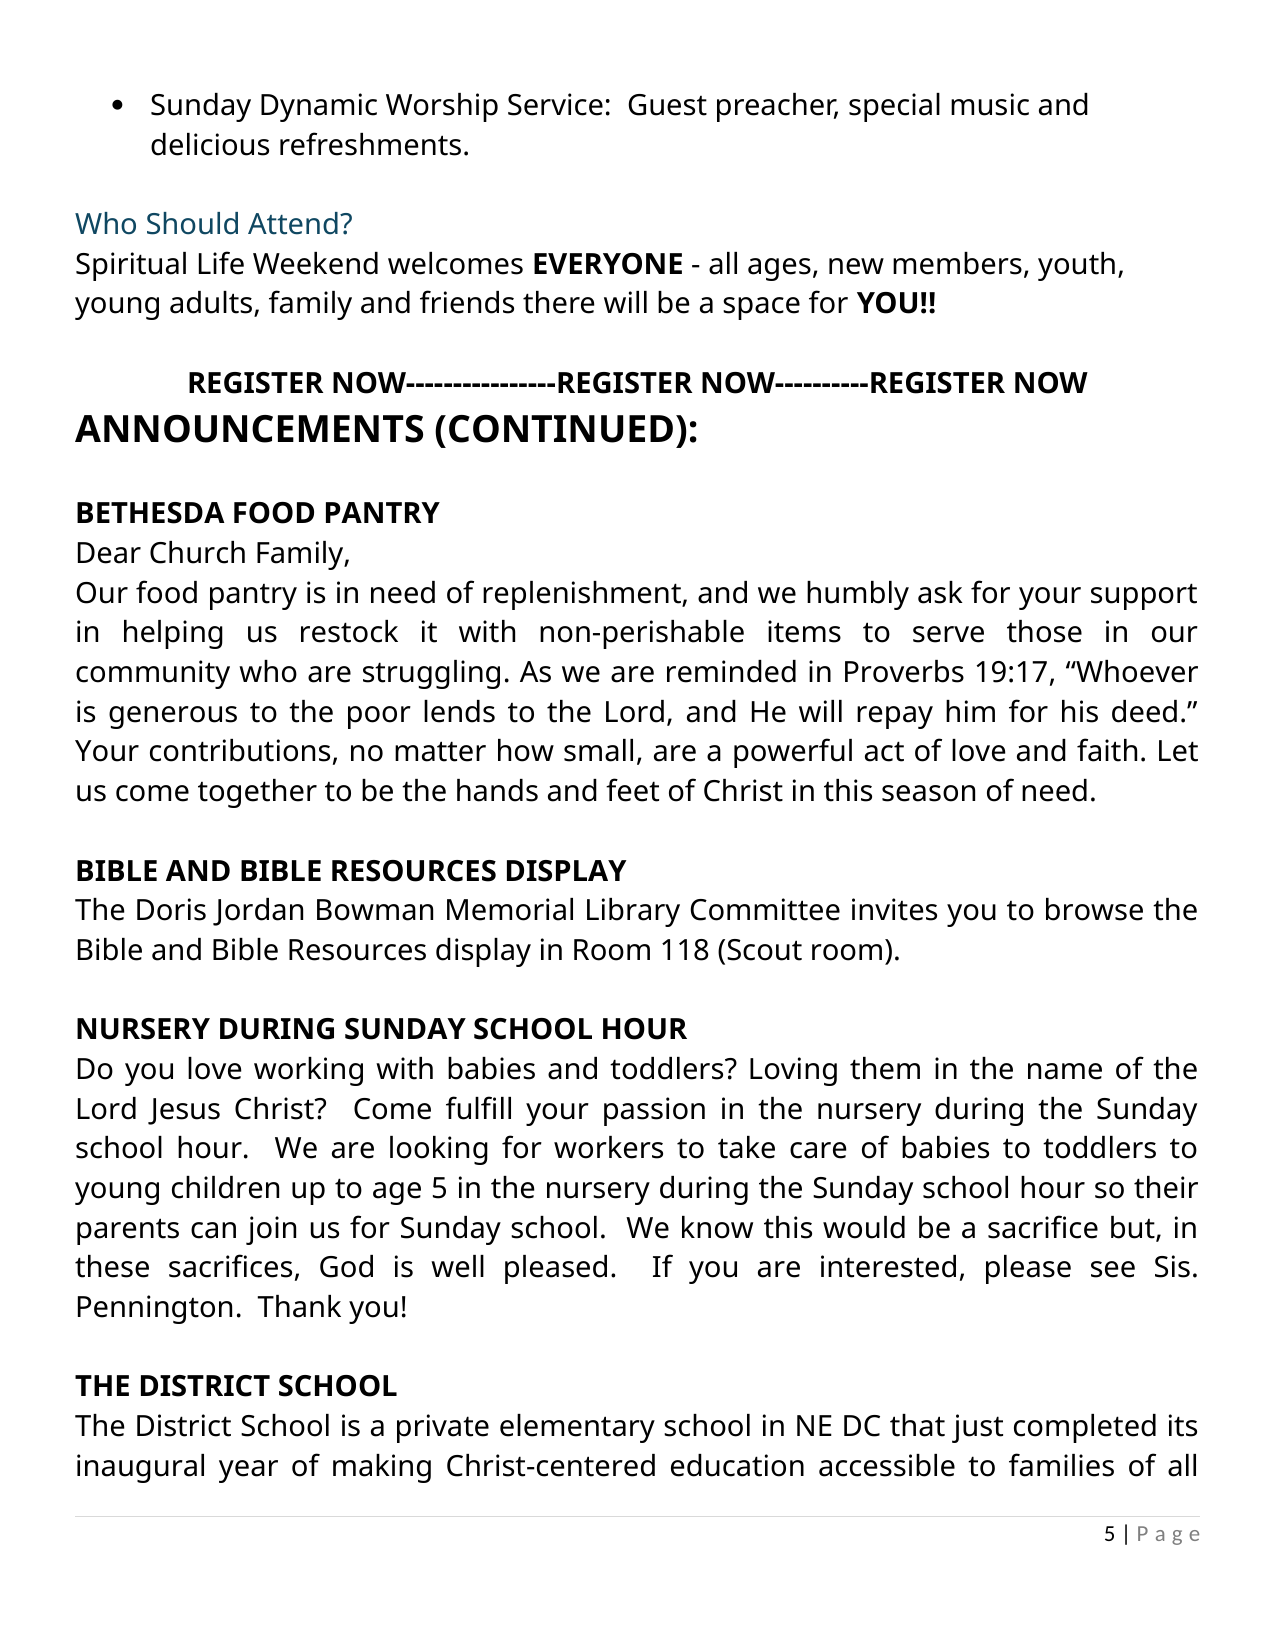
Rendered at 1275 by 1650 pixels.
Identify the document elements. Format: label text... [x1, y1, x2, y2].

text REGISTER NOW----------------REGISTER NOW----------REGISTER NOW [75, 362, 1200, 402]
text Our food pantry is in need of replenishment, and we humbly ask for your support in helping us restock it with non-perishable items to serve those in our community who are struggling. As we are reminded in Proverbs 19:17, “Whoever is generous to the poor lends to the Lord, and He will repay him for his deed.” Your contributions, no matter how small, are a powerful act of love and faith. Let us come together to be the hands and feet of Christ in this season of need. [75, 572, 1200, 810]
text Who Should Attend? [75, 203, 1200, 243]
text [75, 1405, 1200, 1485]
text THE DISTRICT SCHOOL [75, 1366, 1200, 1405]
text BETHESDA FOOD PANTRY [75, 493, 1200, 532]
text Spiritual Life Weekend welcomes EVERYONE - all ages, new members, youth, young adults, family and friends there will be a space for YOU!! [75, 243, 1200, 322]
text Dear Church Family, [75, 532, 1200, 572]
text ANNOUNCEMENTS (CONTINUED): [75, 402, 1200, 453]
list Sunday Dynamic Worship Service: Guest preacher, special music and delicious refreshments. [112, 84, 1200, 164]
text NURSERY DURING SUNDAY SCHOOL HOUR [75, 1008, 1200, 1048]
text The Doris Jordan Bowman Memorial Library Committee invites you to browse the Bible and Bible Resources display in Room 118 (Scout room). [75, 889, 1200, 969]
text Do you love working with babies and toddlers? Loving them in the name of the Lord Jesus Christ? Come fulfill your passion in the nursery during the Sunday school hour. We are looking for workers to take care of babies to toddlers to young children up to age 5 in the nursery during the Sunday school hour so their parents can join us for Sunday school. We know this would be a sacrifice but, in these sacrifices, God is well pleased. If you are interested, please see Sis. Pennington. Thank you! [75, 1048, 1200, 1326]
text BIBLE AND BIBLE RESOURCES DISPLAY [75, 850, 1200, 889]
